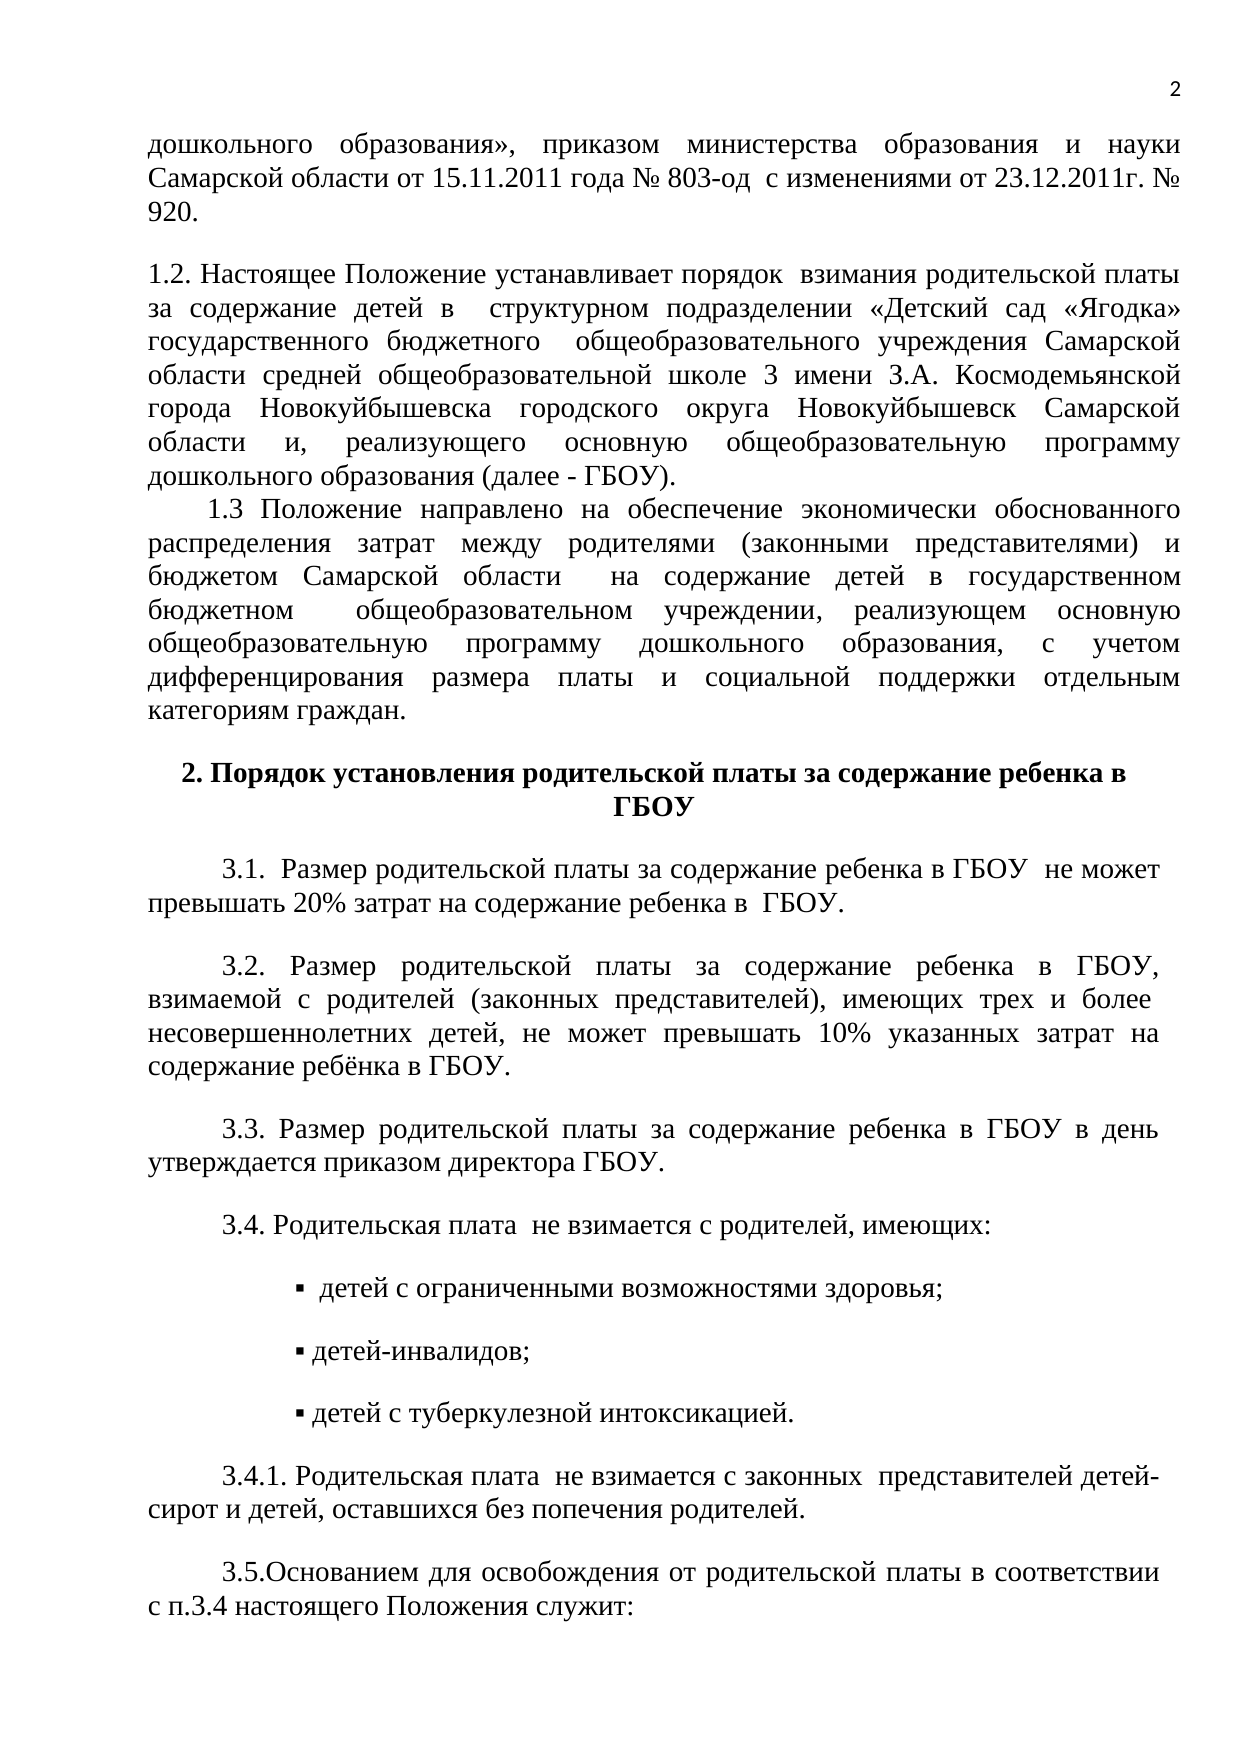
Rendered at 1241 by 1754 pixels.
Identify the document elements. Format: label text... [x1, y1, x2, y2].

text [148, 127, 1181, 227]
text ▪ детей с туберкулезной интоксикацией. [148, 1395, 1160, 1429]
text 3.4. Родительская плата не взимается с родителей, имеющих: [148, 1207, 1160, 1241]
text 3.4.1. Родительская плата не взимается с законных представителей детей-сирот и детей, оставшихся без попечения родителей. [148, 1458, 1160, 1525]
subtitle 1.2. Настоящее Положение устанавливает порядок взимания родительской платы за содержание детей в структурном подразделении «Детский сад «Ягодка» государственного бюджетного общеобразовательного учреждения Самарской области средней общеобразовательной школе 3 имени З.А. Космодемьянской города Новокуйбышевска городского округа Новокуйбышевск Самарской области и, реализующего основную общеобразовательную программу дошкольного образования (далее - ГБОУ). [148, 256, 1181, 491]
text 2. Порядок установления родительской платы за содержание ребенка в ГБОУ [148, 755, 1160, 822]
text 3.5.Основанием для освобождения от родительской платы в соответствии с п.3.4 настоящего Положения служит: [148, 1554, 1160, 1621]
text 1.3 Положение направлено на обеспечение экономически обоснованного распределения затрат между родителями (законными представителями) и бюджетом Самарской области на содержание детей в государственном бюджетном общеобразовательном учреждении, реализующем основную общеобразовательную программу дошкольного образования, с учетом дифференцирования размера платы и социальной поддержки отдельным категориям граждан. [148, 491, 1181, 726]
text ▪ детей-инвалидов; [148, 1333, 1160, 1366]
text 3.2. Размер родительской платы за содержание ребенка в ГБОУ, взимаемой с родителей (законных представителей), имеющих трех и более несовершеннолетних детей, не может превышать 10% указанных затрат на содержание ребёнка в ГБОУ. [148, 948, 1160, 1082]
text 3.1. Размер родительской платы за содержание ребенка в ГБОУ не может превышать 20% затрат на содержание ребенка в ГБОУ. [148, 851, 1160, 918]
text ▪ детей с ограниченными возможностями здоровья; [148, 1270, 1160, 1303]
text 3.3. Размер родительской платы за содержание ребенка в ГБОУ в день утверждается приказом директора ГБОУ. [148, 1111, 1160, 1178]
